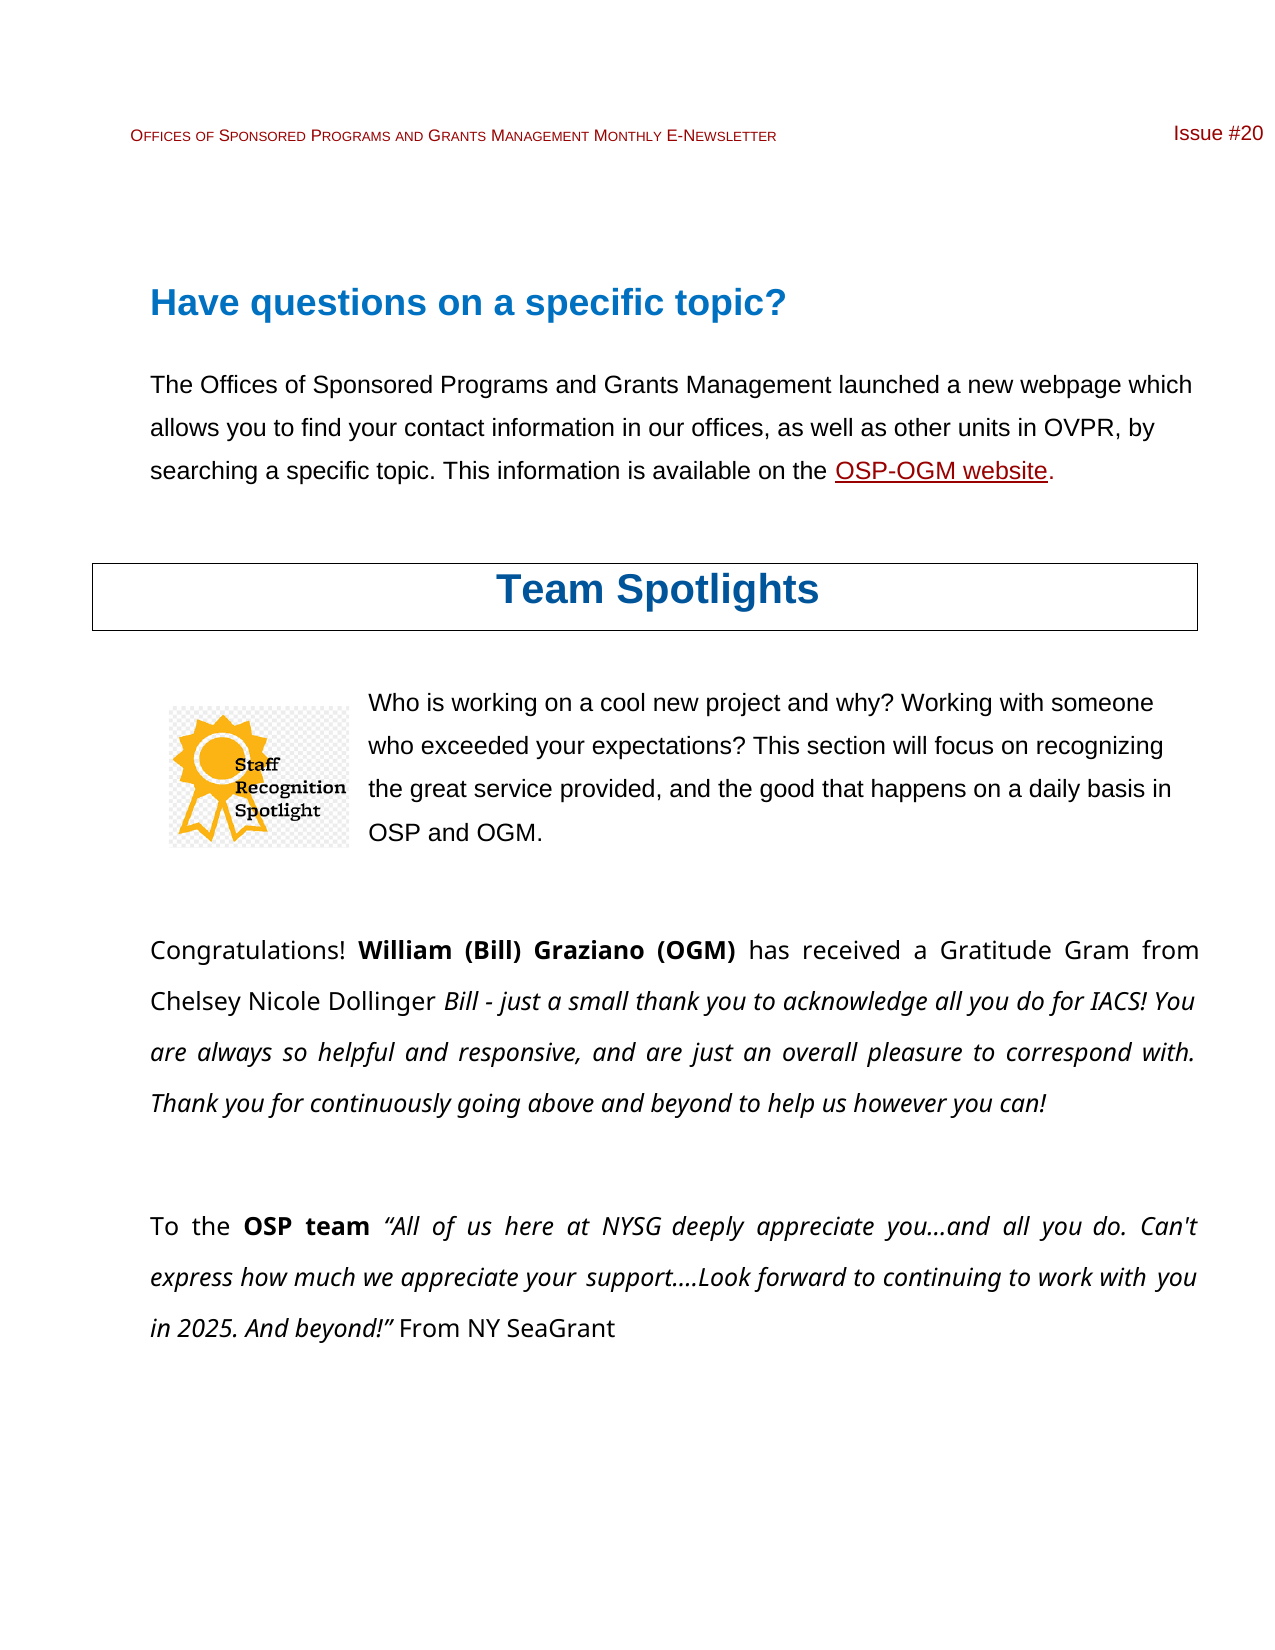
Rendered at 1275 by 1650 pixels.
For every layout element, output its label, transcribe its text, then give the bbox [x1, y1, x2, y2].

text Congratulations! William (Bill) Graziano (OGM) has received a Gratitude Gram from Chelsey Nicole Dollinger Bill - just a small thank you to acknowledge all you do for IACS! You are always so helpful and responsive, and are just an overall pleasure to correspond with. Thank you for continuously going above and beyond to help us however you can! [150, 932, 1200, 1120]
text The Offices of Sponsored Programs and Grants Management launched a new webpage which allows you to find your contact information in our offices, as well as other units in OVPR, by searching a specific topic. This information is available on the OSP-OGM website. [150, 370, 1200, 485]
text Who is working on a cool new project and why? Working with someone who exceeded your expectations? This section will focus on recognizing the great service provided, and the good that happens on a daily basis in OSP and OGM. [150, 688, 1200, 846]
picture [168, 706, 350, 848]
text To the OSP team “All of us here at NYSG deeply appreciate you…and all you do. Can't express how much we appreciate your support….Look forward to continuing to work with you in 2025. And beyond!” From NY SeaGrant [150, 1208, 1200, 1345]
subtitle Have questions on a specific topic? [150, 280, 1177, 323]
table_header Team Spotlights [93, 564, 1197, 630]
